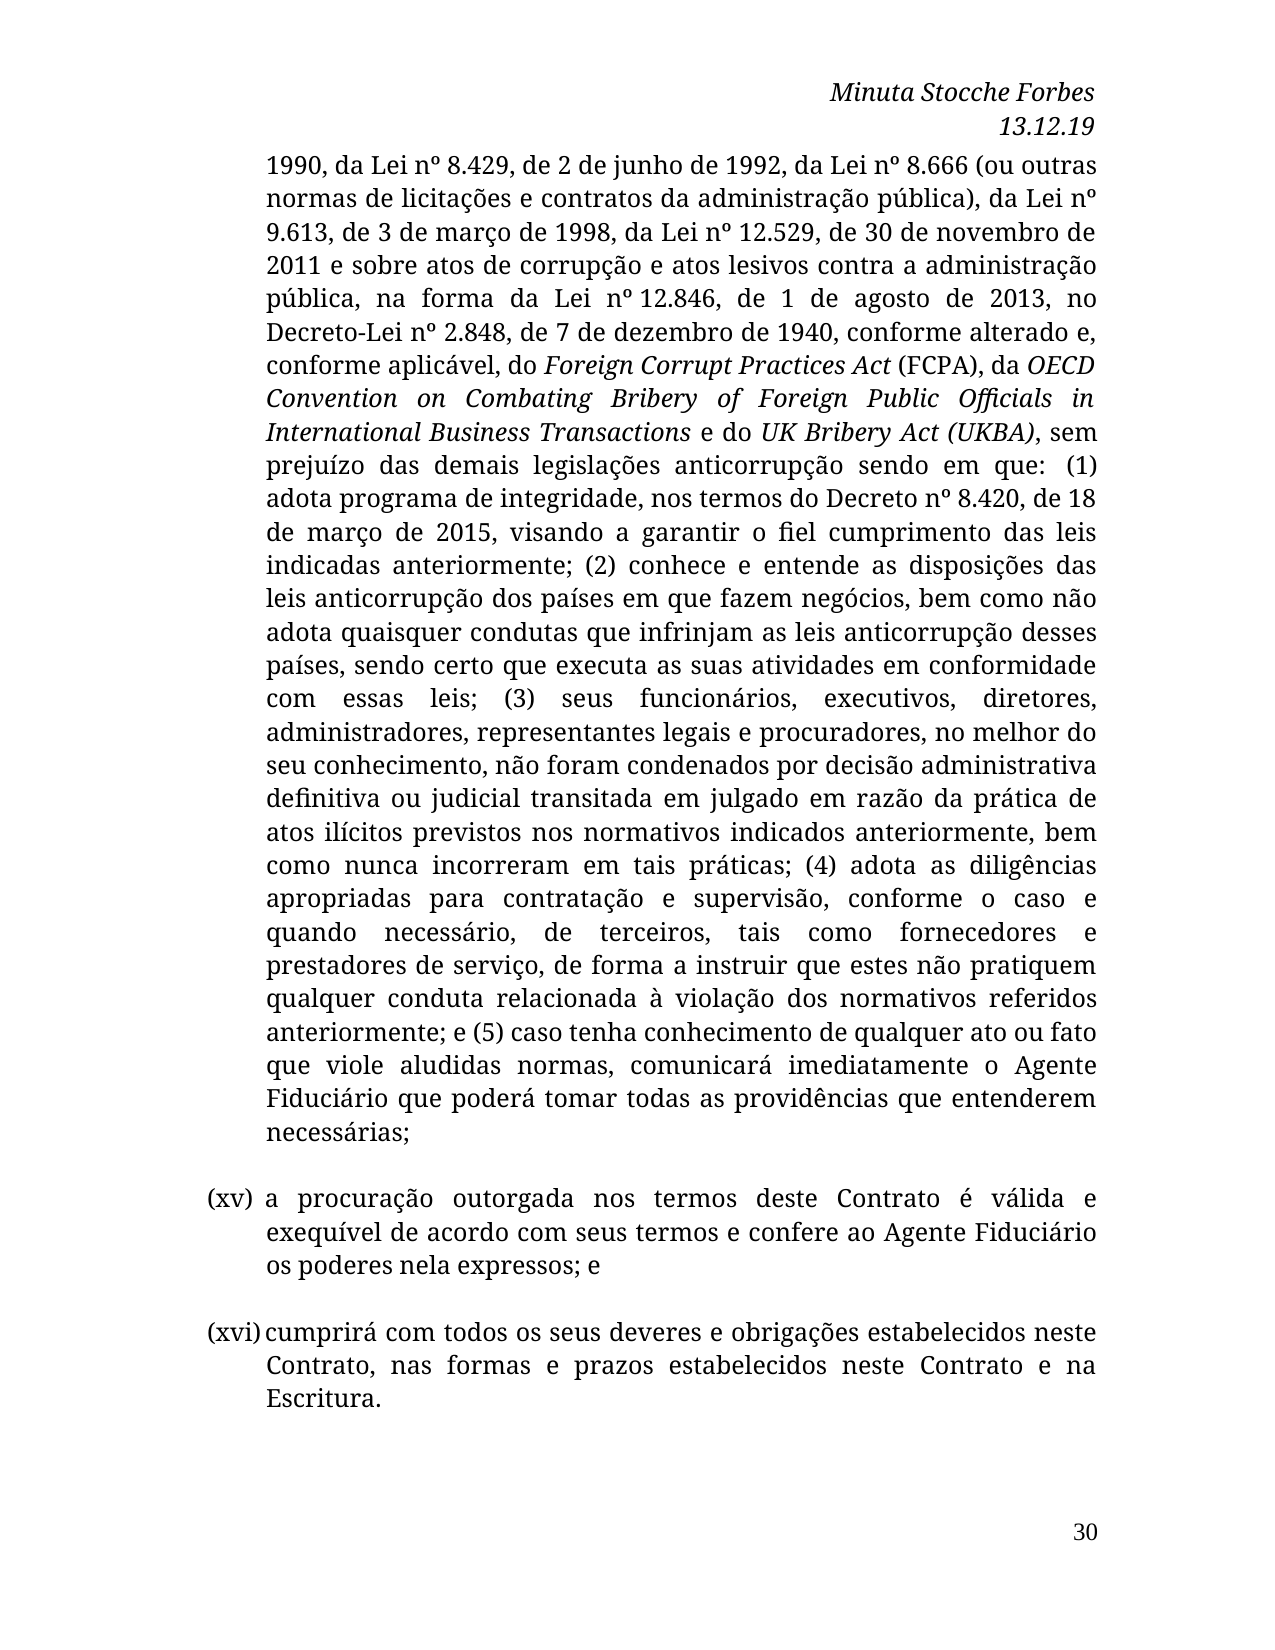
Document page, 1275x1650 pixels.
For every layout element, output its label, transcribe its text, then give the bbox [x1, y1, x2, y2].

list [207, 148, 1098, 1148]
list cumprirá com todos os seus deveres e obrigações estabelecidos neste Contrato, nas formas e prazos estabelecidos neste Contrato e na Escritura. [207, 1314, 1098, 1414]
list a procuração outorgada nos termos deste Contrato é válida e exequível de acordo com seus termos e confere ao Agente Fiduciário os poderes nela expressos; e [207, 1181, 1098, 1281]
